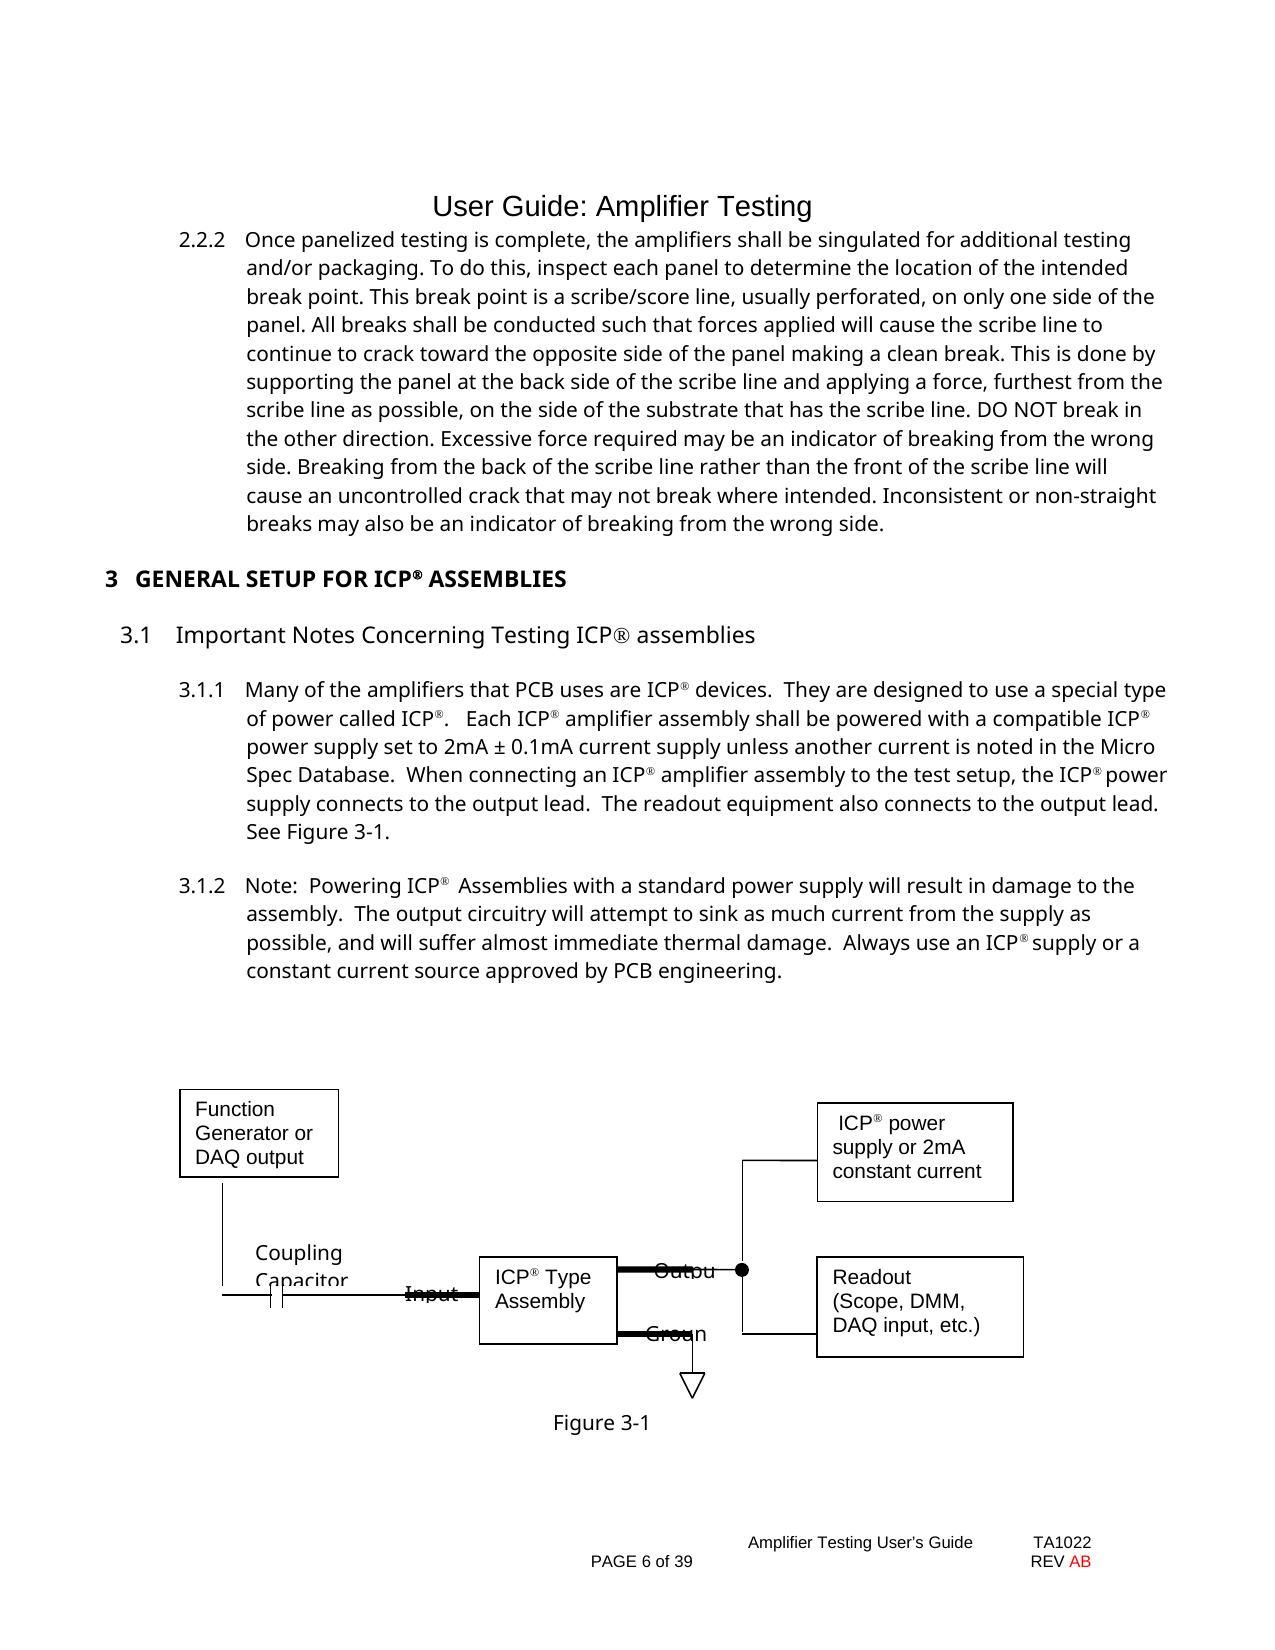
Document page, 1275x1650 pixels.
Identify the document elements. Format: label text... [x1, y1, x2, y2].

subtitle GENERAL SETUP FOR ICP ASSEMBLIES [105, 563, 1170, 594]
subtitle Once panelized testing is complete, the amplifiers shall be singulated for additional testing and/or packaging. To do this, inspect each panel to determine the location of the intended break point. This break point is a scribe/score line, usually perforated, on only one side of the panel. All breaks shall be conducted such that forces applied will cause the scribe line to continue to crack toward the opposite side of the panel making a clean break. This is done by supporting the panel at the back side of the scribe line and applying a force, furthest from the scribe line as possible, on the side of the substrate that has the scribe line. DO NOT break in the other direction. Excessive force required may be an indicator of breaking from the wrong side. Breaking from the back of the scribe line rather than the front of the scribe line will cause an uncontrolled crack that may not break where intended. Inconsistent or non-straight breaks may also be an indicator of breaking from the wrong side. [178, 225, 1170, 538]
subtitle Many of the amplifiers that PCB uses are ICP devices. They are designed to use a special type of power called ICP. Each ICP amplifier assembly shall be powered with a compatible ICP power supply set to 2mA ± 0.1mA current supply unless another current is noted in the Micro Spec Database. When connecting an ICP amplifier assembly to the test setup, the ICP power supply connects to the output lead. The readout equipment also connects to the output lead. See Figure 3-1. [178, 675, 1170, 846]
subtitle Important Notes Concerning Testing ICP assemblies [120, 619, 1170, 650]
subtitle Note: Powering ICP Assemblies with a standard power supply will result in damage to the assembly. The output circuitry will attempt to sink as much current from the supply as possible, and will suffer almost immediate thermal damage. Always use an ICP supply or a constant current source approved by PCB engineering. [178, 871, 1170, 985]
